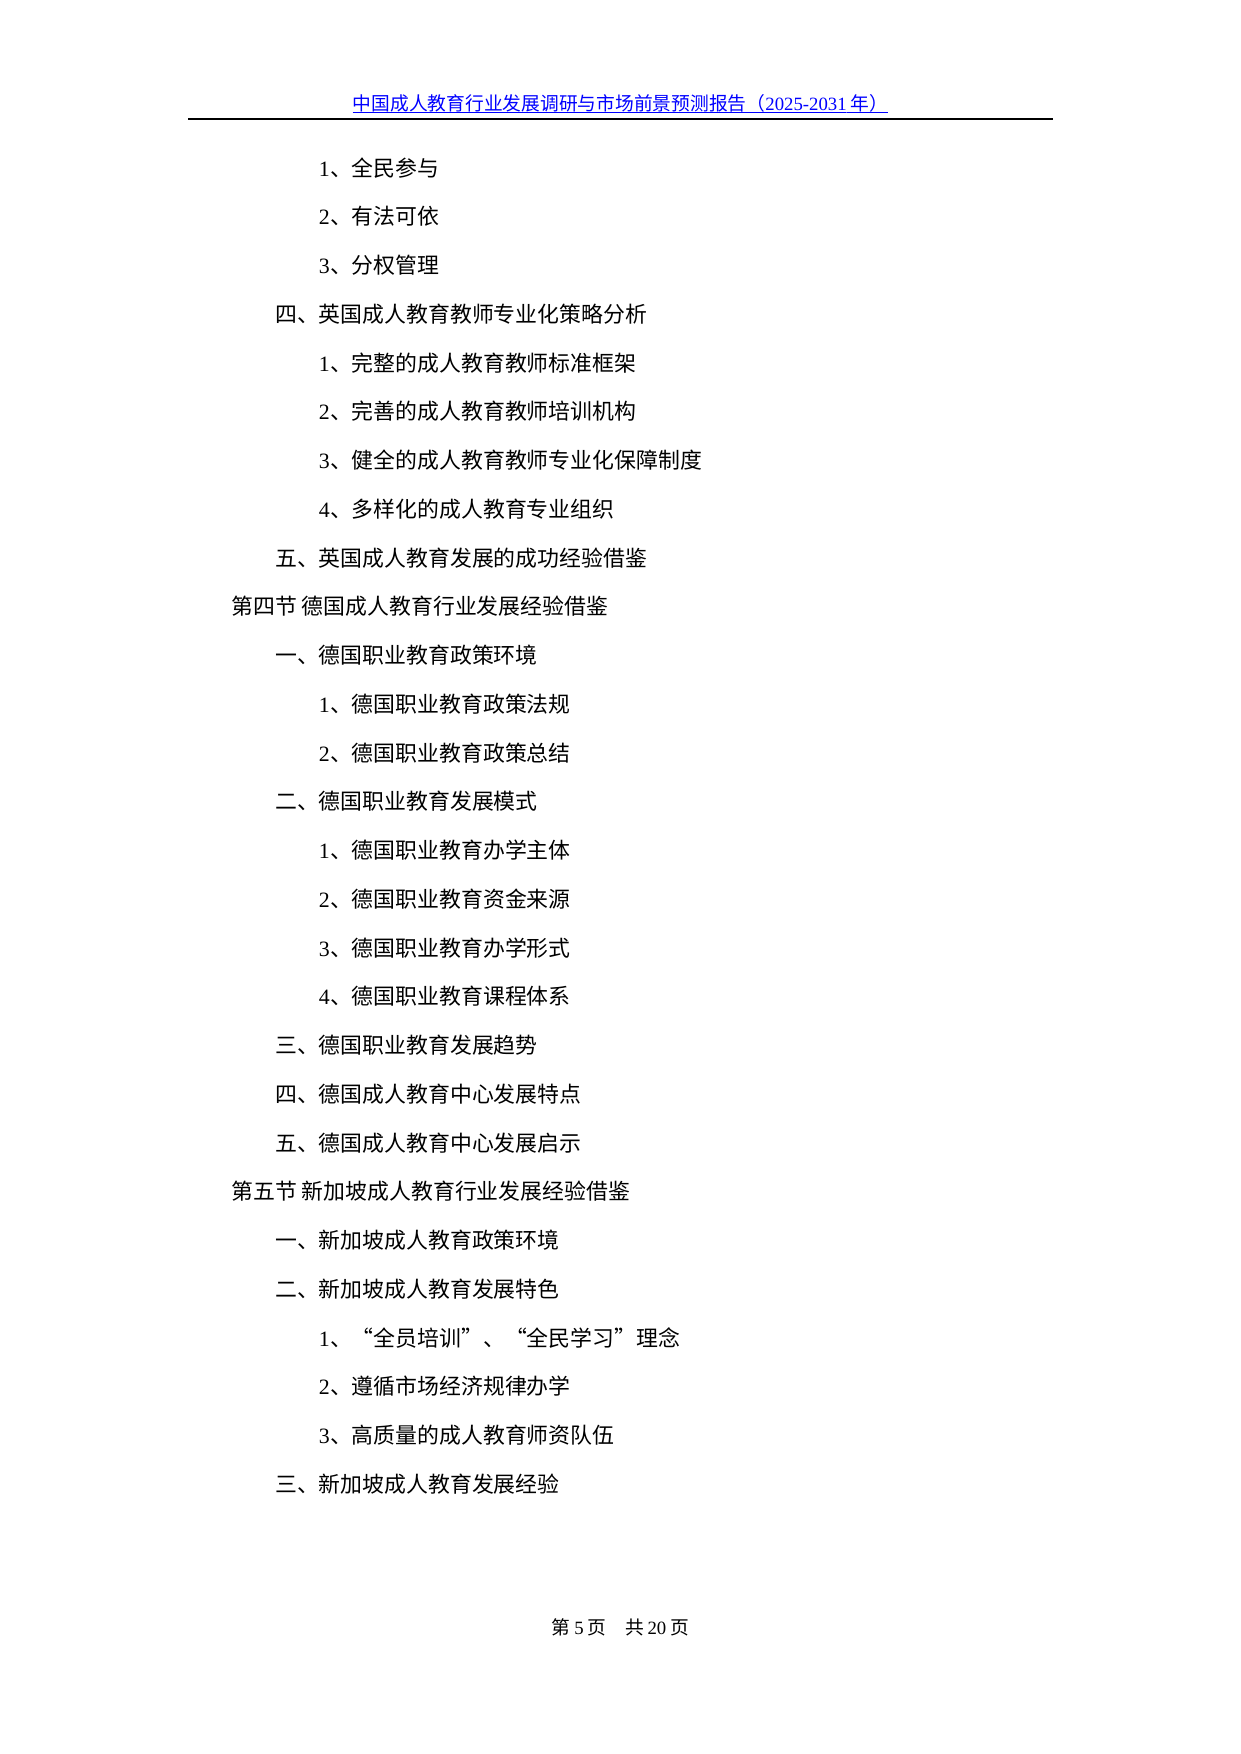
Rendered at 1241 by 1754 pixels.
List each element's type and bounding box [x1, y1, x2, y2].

text [187, 150, 1053, 1499]
